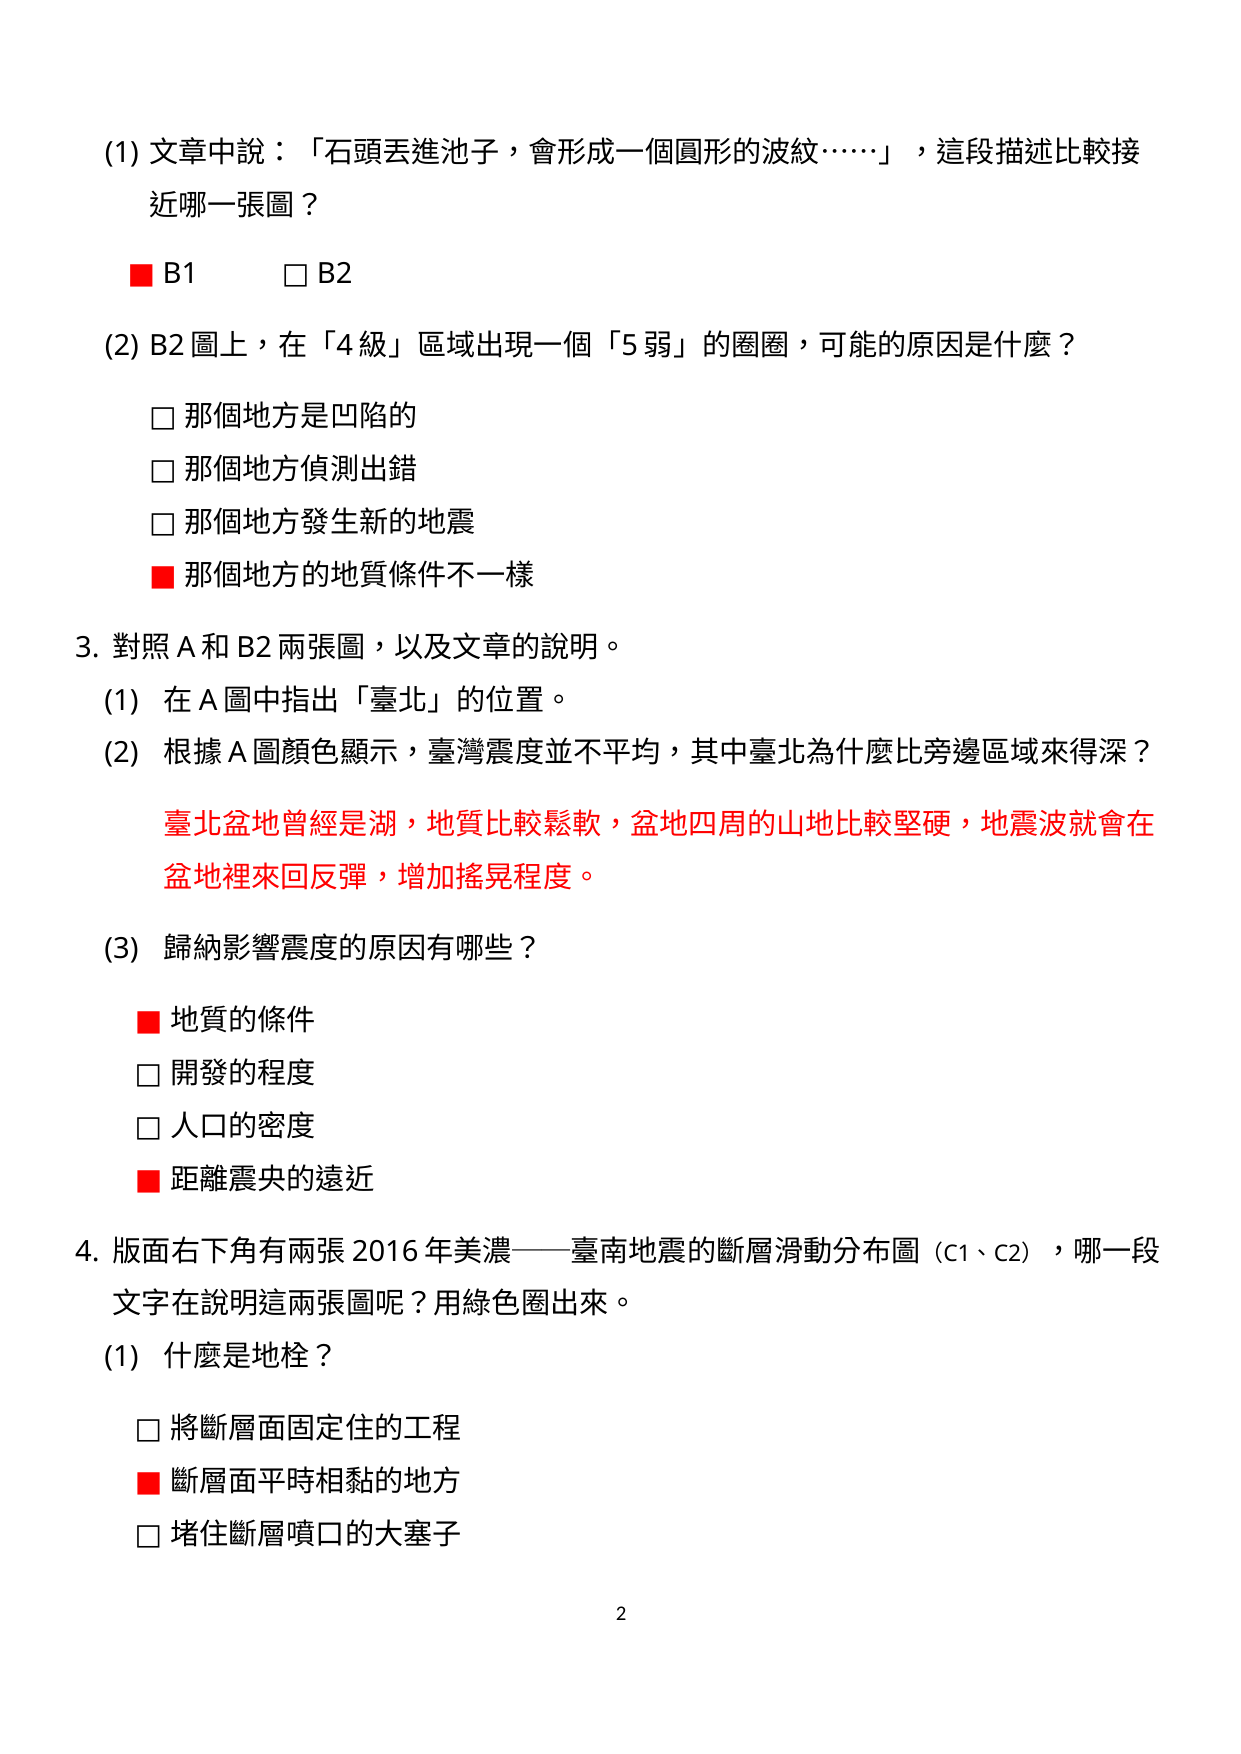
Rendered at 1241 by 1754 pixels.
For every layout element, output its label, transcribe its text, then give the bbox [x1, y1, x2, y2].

list 根據A圖顏色顯示，臺灣震度並不平均，其中臺北為什麼比旁邊區域來得深？ [104, 729, 1167, 771]
text □ 開發的程度 [104, 1050, 1167, 1092]
text □ 那個地方是凹陷的 [149, 393, 1167, 435]
list 版面右下角有兩張2016年美濃──臺南地震的斷層滑動分布圖（C1、C2），哪一段文字在說明這兩張圖呢？用綠色圈出來。 [75, 1227, 1167, 1322]
list 在A圖中指出「臺北」的位置。 [104, 676, 1167, 718]
text □ 人口的密度 [104, 1103, 1167, 1145]
text 臺北盆地曾經是湖，地質比較鬆軟，盆地四周的山地比較堅硬，地震波就會在盆地裡來回反彈，增加搖晃程度。 [164, 801, 1167, 896]
list 什麼是地栓？ [104, 1333, 1167, 1375]
text □ 將斷層面固定住的工程 [104, 1404, 1167, 1447]
text □ 那個地方發生新的地震 [149, 499, 1167, 541]
list 歸納影響震度的原因有哪些？ [104, 925, 1167, 967]
text ■ 距離震央的遠近 [104, 1156, 1167, 1198]
text □ 堵住斷層噴口的大塞子 [104, 1510, 1167, 1553]
text ■ B1 □ B2 [104, 253, 1167, 292]
text ■ 那個地方的地質條件不一樣 [149, 552, 1167, 594]
list 對照A和B2兩張圖，以及文章的說明。 [75, 623, 1167, 666]
list 文章中說：「石頭丟進池子，會形成一個圓形的波紋……」，這段描述比較接近哪一張圖？ [104, 128, 1167, 223]
text ■ 地質的條件 [104, 997, 1167, 1039]
list B2圖上，在「4級」區域出現一個「5弱」的圈圈，可能的原因是什麼？ [104, 321, 1167, 363]
text ■ 斷層面平時相黏的地方 [104, 1457, 1167, 1500]
text □ 那個地方偵測出錯 [149, 446, 1167, 488]
